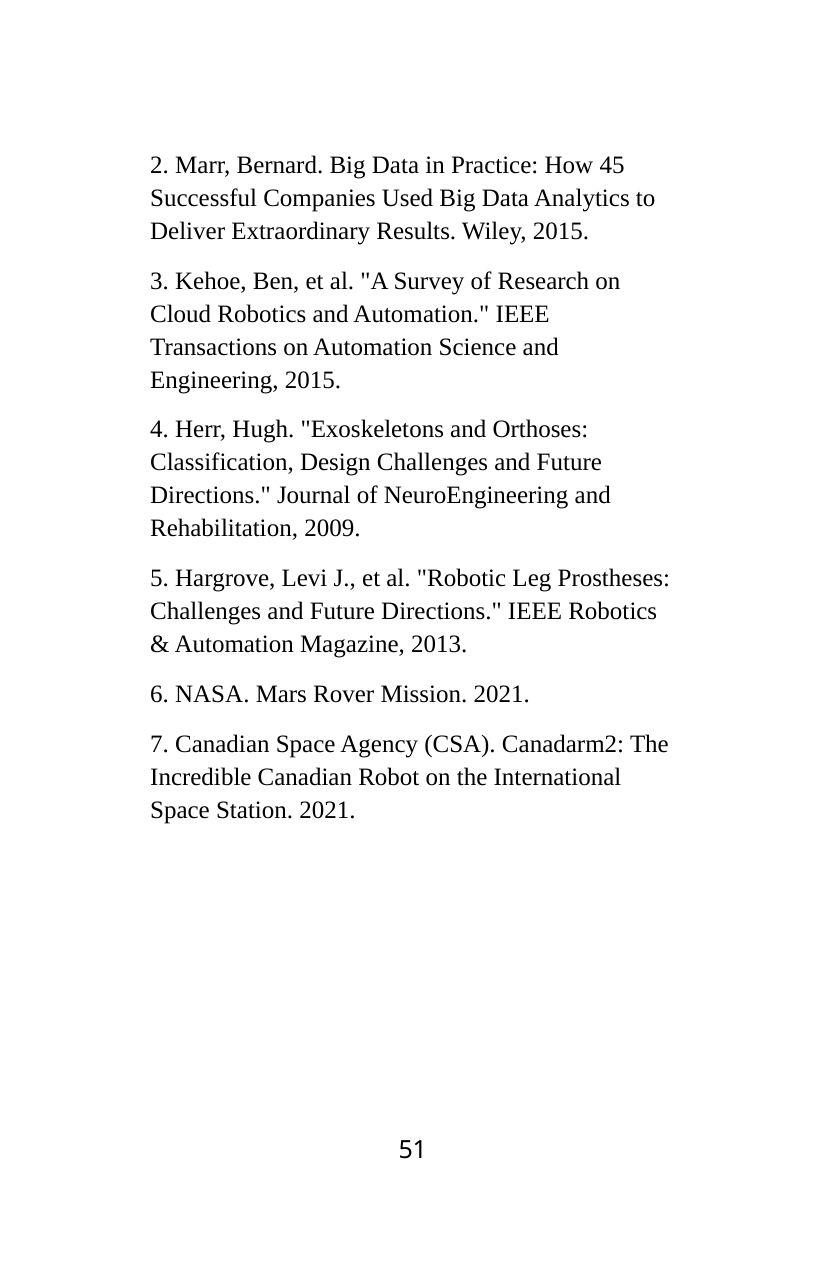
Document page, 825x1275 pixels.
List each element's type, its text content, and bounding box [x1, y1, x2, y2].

text 5. Hargrove, Levi J., et al. "Robotic Leg Prostheses: Challenges and Future Directions." IEEE Robotics & Automation Magazine, 2013. [150, 563, 675, 658]
text 6. NASA. Mars Rover Mission. 2021. [150, 679, 675, 708]
text 4. Herr, Hugh. "Exoskeletons and Orthoses: Classification, Design Challenges and Future Directions." Journal of NeuroEngineering and Rehabilitation, 2009. [150, 414, 675, 542]
text 3. Kehoe, Ben, et al. "A Survey of Research on Cloud Robotics and Automation." IEEE Transactions on Automation Science and Engineering, 2015. [150, 266, 675, 393]
text 7. Canadian Space Agency (CSA). Canadarm2: The Incredible Canadian Robot on the International Space Station. 2021. [150, 729, 675, 823]
text 2. Marr, Bernard. Big Data in Practice: How 45 Successful Companies Used Big Data Analytics to Deliver Extraordinary Results. Wiley, 2015. [150, 150, 675, 245]
